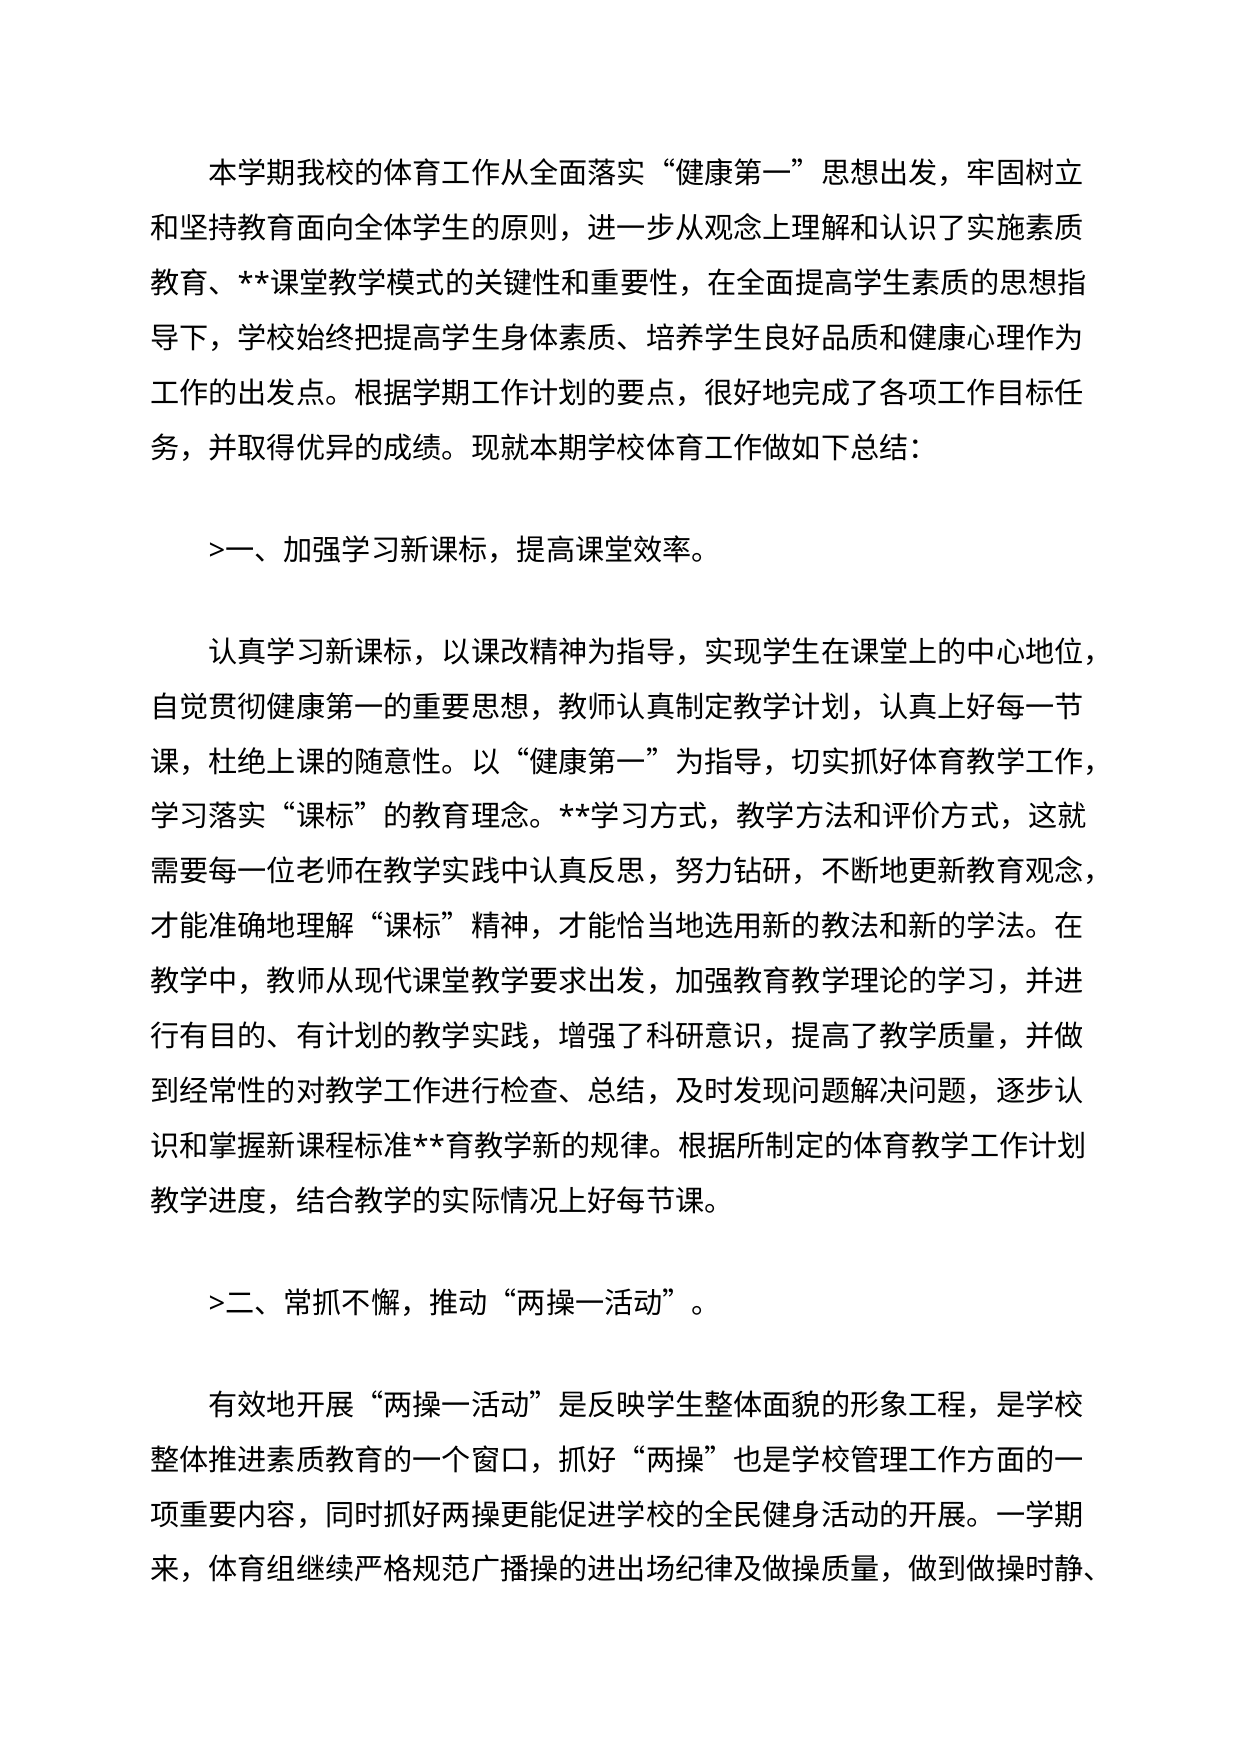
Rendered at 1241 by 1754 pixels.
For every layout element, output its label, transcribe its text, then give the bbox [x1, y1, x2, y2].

text 本学期我校的体育工作从全面落实“健康第一”思想出发，牢固树立和坚持教育面向全体学生的原则，进一步从观念上理解和认识了实施素质教育、**课堂教学模式的关键性和重要性，在全面提高学生素质的思想指导下，学校始终把提高学生身体素质、培养学生良好品质和健康心理作为工作的出发点。根据学期工作计划的要点，很好地完成了各项工作目标任务，并取得优异的成绩。现就本期学校体育工作做如下总结： [150, 150, 1090, 467]
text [150, 1381, 1090, 1588]
text >二、常抓不懈，推动“两操一活动”。 [150, 1279, 1090, 1322]
text >一、加强学习新课标，提高课堂效率。 [150, 526, 1090, 569]
text 认真学习新课标，以课改精神为指导，实现学生在课堂上的中心地位，自觉贯彻健康第一的重要思想，教师认真制定教学计划，认真上好每一节课，杜绝上课的随意性。以“健康第一”为指导，切实抓好体育教学工作，学习落实“课标”的教育理念。**学习方式，教学方法和评价方式，这就需要每一位老师在教学实践中认真反思，努力钻研，不断地更新教育观念，才能准确地理解“课标”精神，才能恰当地选用新的教法和新的学法。在教学中，教师从现代课堂教学要求出发，加强教育教学理论的学习，并进行有目的、有计划的教学实践，增强了科研意识，提高了教学质量，并做到经常性的对教学工作进行检查、总结，及时发现问题解决问题，逐步认识和掌握新课程标准**育教学新的规律。根据所制定的体育教学工作计划教学进度，结合教学的实际情况上好每节课。 [150, 628, 1090, 1220]
